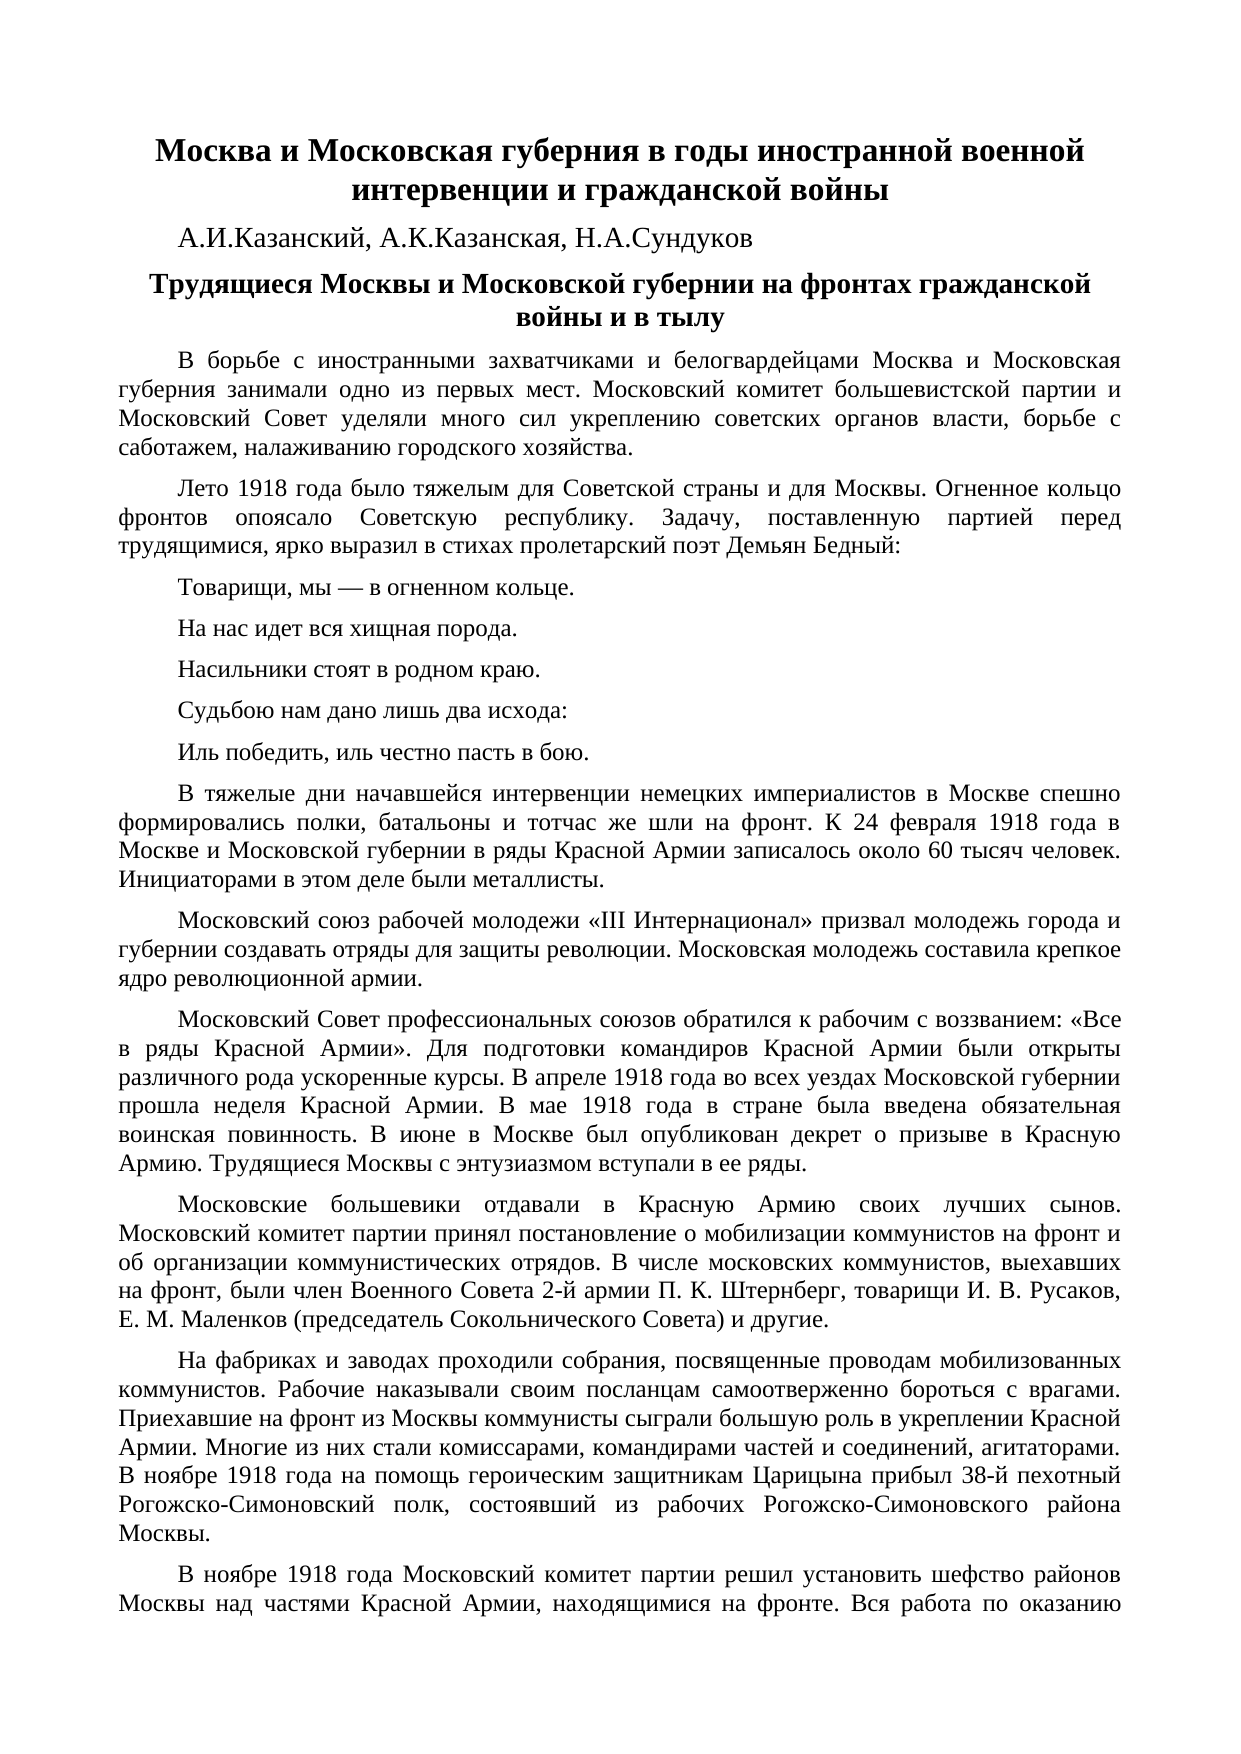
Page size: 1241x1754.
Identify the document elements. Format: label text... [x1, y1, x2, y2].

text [118, 1559, 1122, 1617]
text Товарищи, мы — в огненном кольце. [118, 572, 1122, 600]
text Москва и Московская губерния в годы иностранной военной интервенции и гражданской войны [118, 131, 1122, 207]
text А.И.Казанский, А.К.Казанская, Н.А.Сундуков [118, 220, 1122, 253]
text На фабриках и заводах проходили собрания, посвященные проводам мобилизованных коммунистов. Рабочие наказывали своим посланцам самоотверженно бороться с врагами. Приехавшие на фронт из Москвы коммунисты сыграли большую роль в укреплении Красной Армии. Многие из них стали комиссарами, командирами частей и соединений, агитаторами. В ноябре 1918 года на помощь героическим защитникам Царицына прибыл 38-й пехотный Рогожско-Симоновский полк, состоявший из рабочих Рогожско-Симоновского района Москвы. [118, 1345, 1122, 1547]
text Московские большевики отдавали в Красную Армию своих лучших сынов. Московский комитет партии принял постановление о мобилизации коммунистов на фронт и об организации коммунистических отрядов. В числе московских коммунистов, выехавших на фронт, были член Военного Совета 2-й армии П. К. Штернберг, товарищи И. В. Русаков, Е. М. Маленков (председатель Сокольнического Совета) и другие. [118, 1189, 1122, 1333]
text В борьбе с иностранными захватчиками и белогвардейцами Москва и Московcкая губерния занимали одно из первых мест. Московский комитет большевистской партии и Московский Совет уделяли много сил укреплению советских органов власти, борьбе с саботажем, налаживанию городского хозяйства. [118, 345, 1122, 460]
text На нас идет вся хищная порода. [118, 613, 1122, 642]
text Насильники стоят в родном краю. [118, 654, 1122, 683]
text Трудящиеся Москвы и Московской губернии на фронтах гражданской войны и в тылу [118, 266, 1122, 333]
text Лето 1918 года было тяжелым для Советской страны и для Москвы. Огненное кольцо фронтов опоясало Советскую республику. Задачу, поставленную партией перед трудящимися, ярко выразил в стихах пролетарский поэт Демьян Бедный: [118, 473, 1122, 559]
text Московский союз рабочей молодежи «III Интернационал» призвал молодежь города и губернии создавать отряды для защиты революции. Московская молодежь составила крепкое ядро революционной армии. [118, 905, 1122, 992]
text Московский Совет профессиональных союзов обратился к рабочим с воззванием: «Все в ряды Красной Армии». Для подготовки командиров Красной Армии были открыты различного рода ускоренные курсы. В апреле 1918 года во всех уездах Московской губернии прошла неделя Красной Армии. В мае 1918 года в стране была введена обязательная воинская повинность. В июне в Москве был опубликован декрет о призыве в Красную Армию. Трудящиеся Москвы с энтузиазмом вступали в ее ряды. [118, 1004, 1122, 1177]
text Иль победить, иль честно пасть в бою. [118, 737, 1122, 765]
text В тяжелые дни начавшейся интервенции немецких империалистов в Москве спешно формировались полки, батальоны и тотчас же шли на фронт. К 24 февраля 1918 года в Москве и Московской губернии в ряды Красной Армии записалось около 60 тысяч человек. Инициаторами в этом деле были металлисты. [118, 778, 1122, 893]
text Судьбою нам дано лишь два исхода: [118, 695, 1122, 724]
